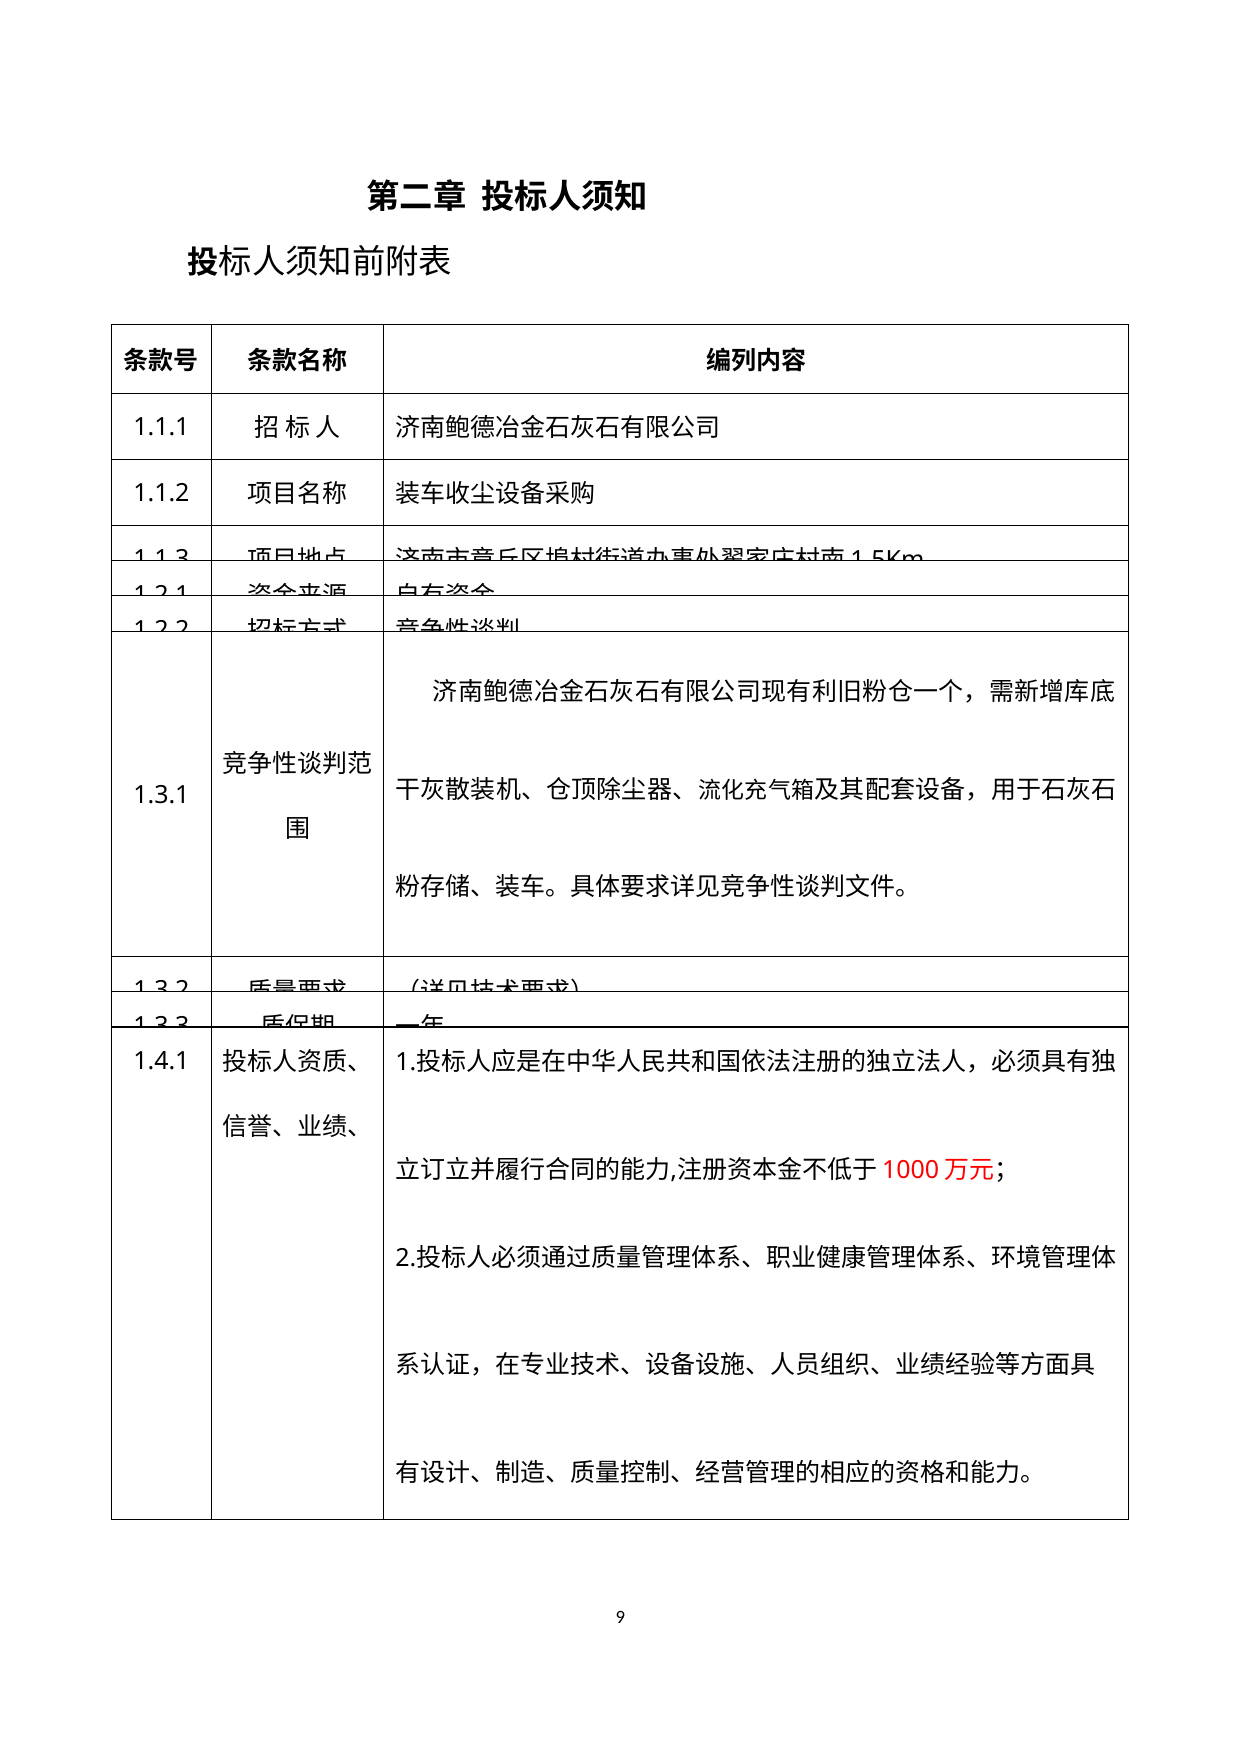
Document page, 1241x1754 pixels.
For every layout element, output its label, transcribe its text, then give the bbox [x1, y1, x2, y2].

table_cell 1.1.2 [112, 460, 211, 524]
table_cell 资金来源 [212, 561, 383, 595]
table_header 条款号 [112, 325, 211, 392]
table_cell 1.4.1 [112, 1028, 211, 1519]
table_cell 1.1.1 [112, 394, 211, 458]
table_cell 项目地点 [212, 526, 383, 560]
table_cell 质量要求 [212, 957, 383, 991]
table_cell 济南鲍德冶金石灰石有限公司 [384, 394, 1128, 458]
table_cell 1.3.2 [112, 957, 211, 991]
table_cell 1.3.3 [112, 992, 211, 1026]
table_cell 1.2.2 [112, 596, 211, 631]
table_cell 一年 [384, 992, 1128, 1026]
table_cell 1.2.1 [112, 561, 211, 595]
table_cell 济南市章丘区埠村街道办事处翟家庄村南1.5Km [384, 526, 1128, 560]
table_cell 装车收尘设备采购 [384, 460, 1128, 524]
table_cell 1.3.1 [112, 632, 211, 956]
table_cell 招 标 人 [212, 394, 383, 458]
table_cell 1.1.3 [112, 526, 211, 560]
text 投标人须知前附表 [187, 227, 1053, 292]
table_cell 竞争性谈判 [384, 596, 1128, 631]
text 第二章 投标人须知 [187, 162, 1053, 227]
table_header 条款名称 [212, 325, 383, 392]
table_cell 投标人资质、信誉、业绩、 [212, 1028, 383, 1519]
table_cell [384, 1028, 1128, 1519]
table_cell 自有资金 [384, 561, 1128, 595]
table_cell （详见技术要求） [384, 957, 1128, 991]
table_cell 招标方式 [212, 596, 383, 631]
table_cell 竞争性谈判范围 [212, 632, 383, 956]
table_cell 质保期 [212, 992, 383, 1026]
table_cell 项目名称 [212, 460, 383, 524]
table_cell 济南鲍德冶金石灰石有限公司现有利旧粉仓一个，需新增库底干灰散装机、仓顶除尘器、流化充气箱及其配套设备，用于石灰石粉存储、装车。具体要求详见竞争性谈判文件。 [384, 632, 1128, 956]
table_header 编列内容 [384, 325, 1128, 392]
